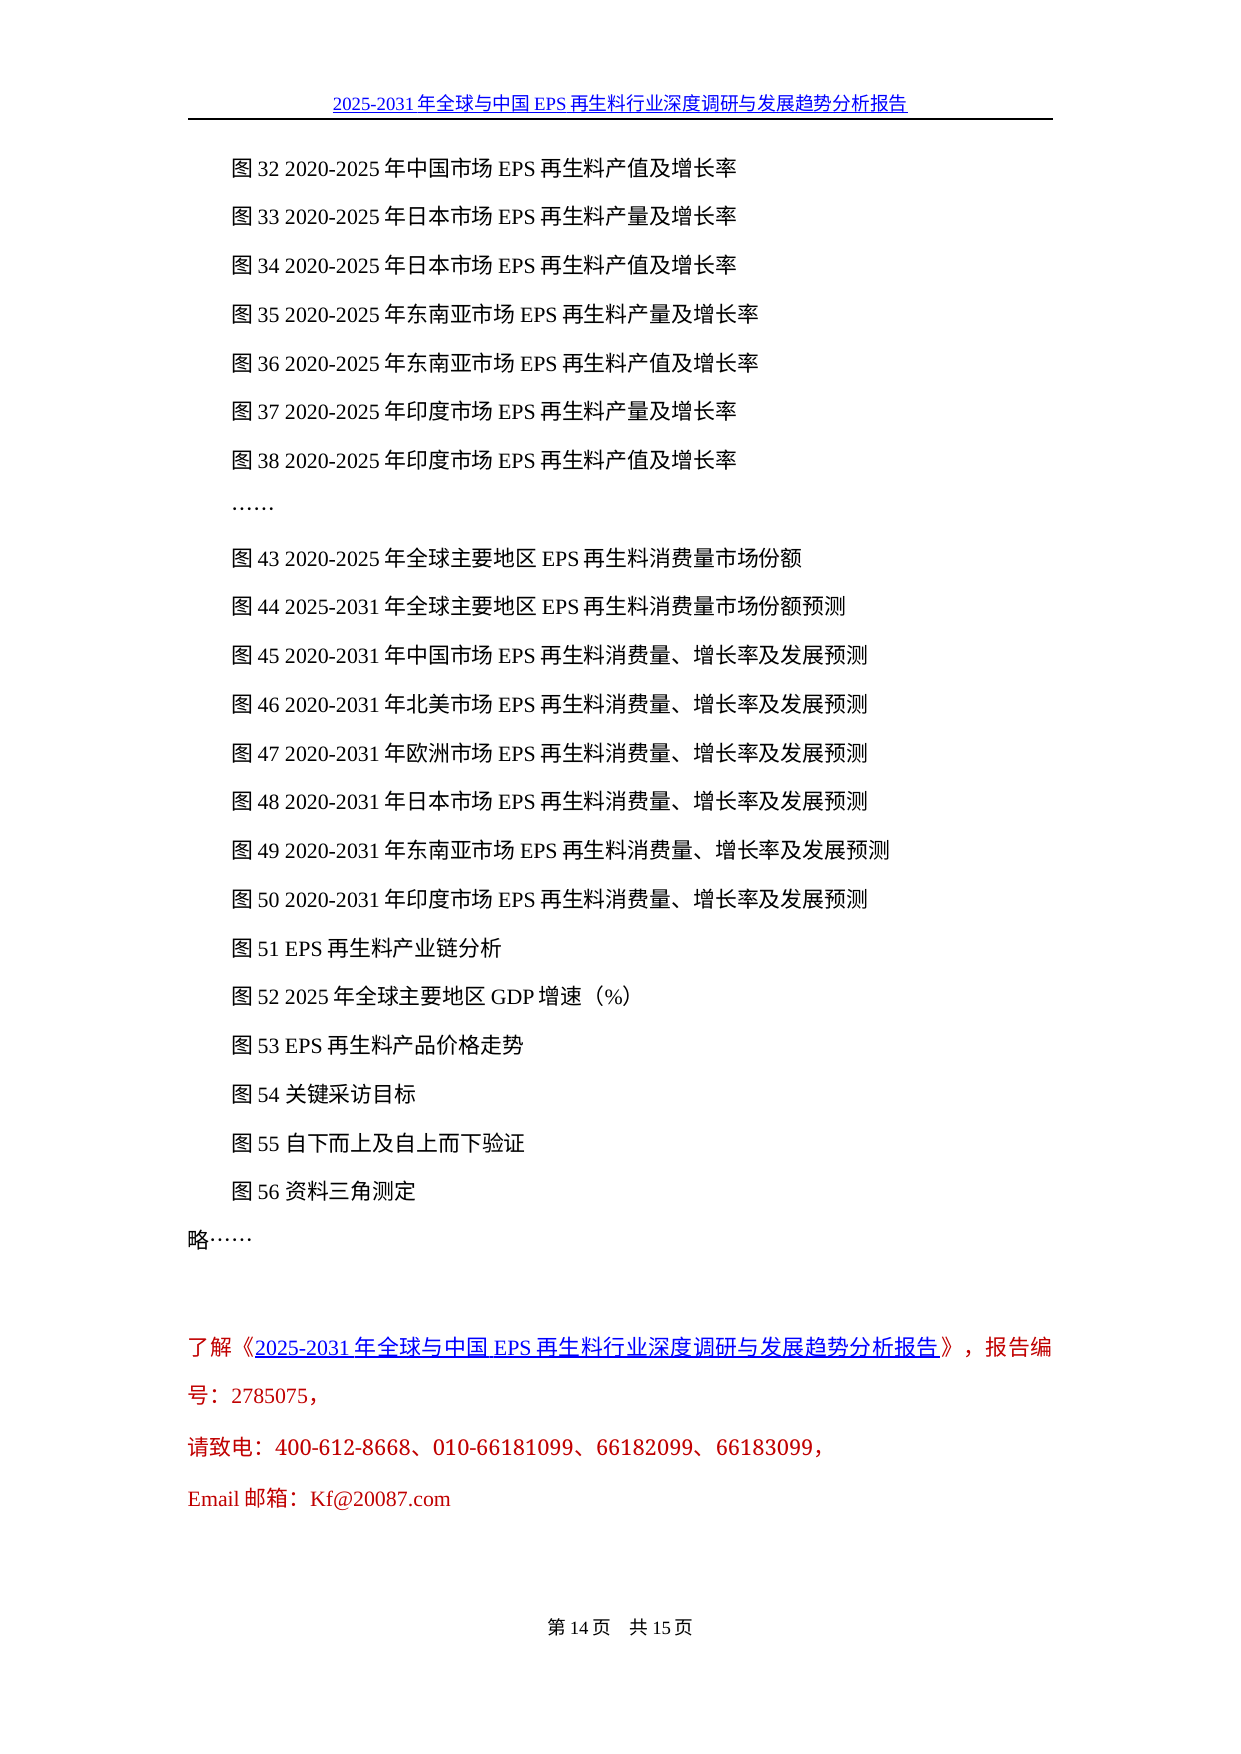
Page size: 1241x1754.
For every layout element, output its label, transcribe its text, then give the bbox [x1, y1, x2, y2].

text 了解《2025-2031年全球与中国EPS再生料行业深度调研与发展趋势分析报告》，报告编号：2785075， [187, 1329, 1053, 1410]
text 请致电：400-612-8668、010-66181099、66182099、66183099， [187, 1429, 1053, 1462]
text Email邮箱：Kf@20087.com [187, 1481, 1053, 1513]
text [187, 150, 1053, 1255]
